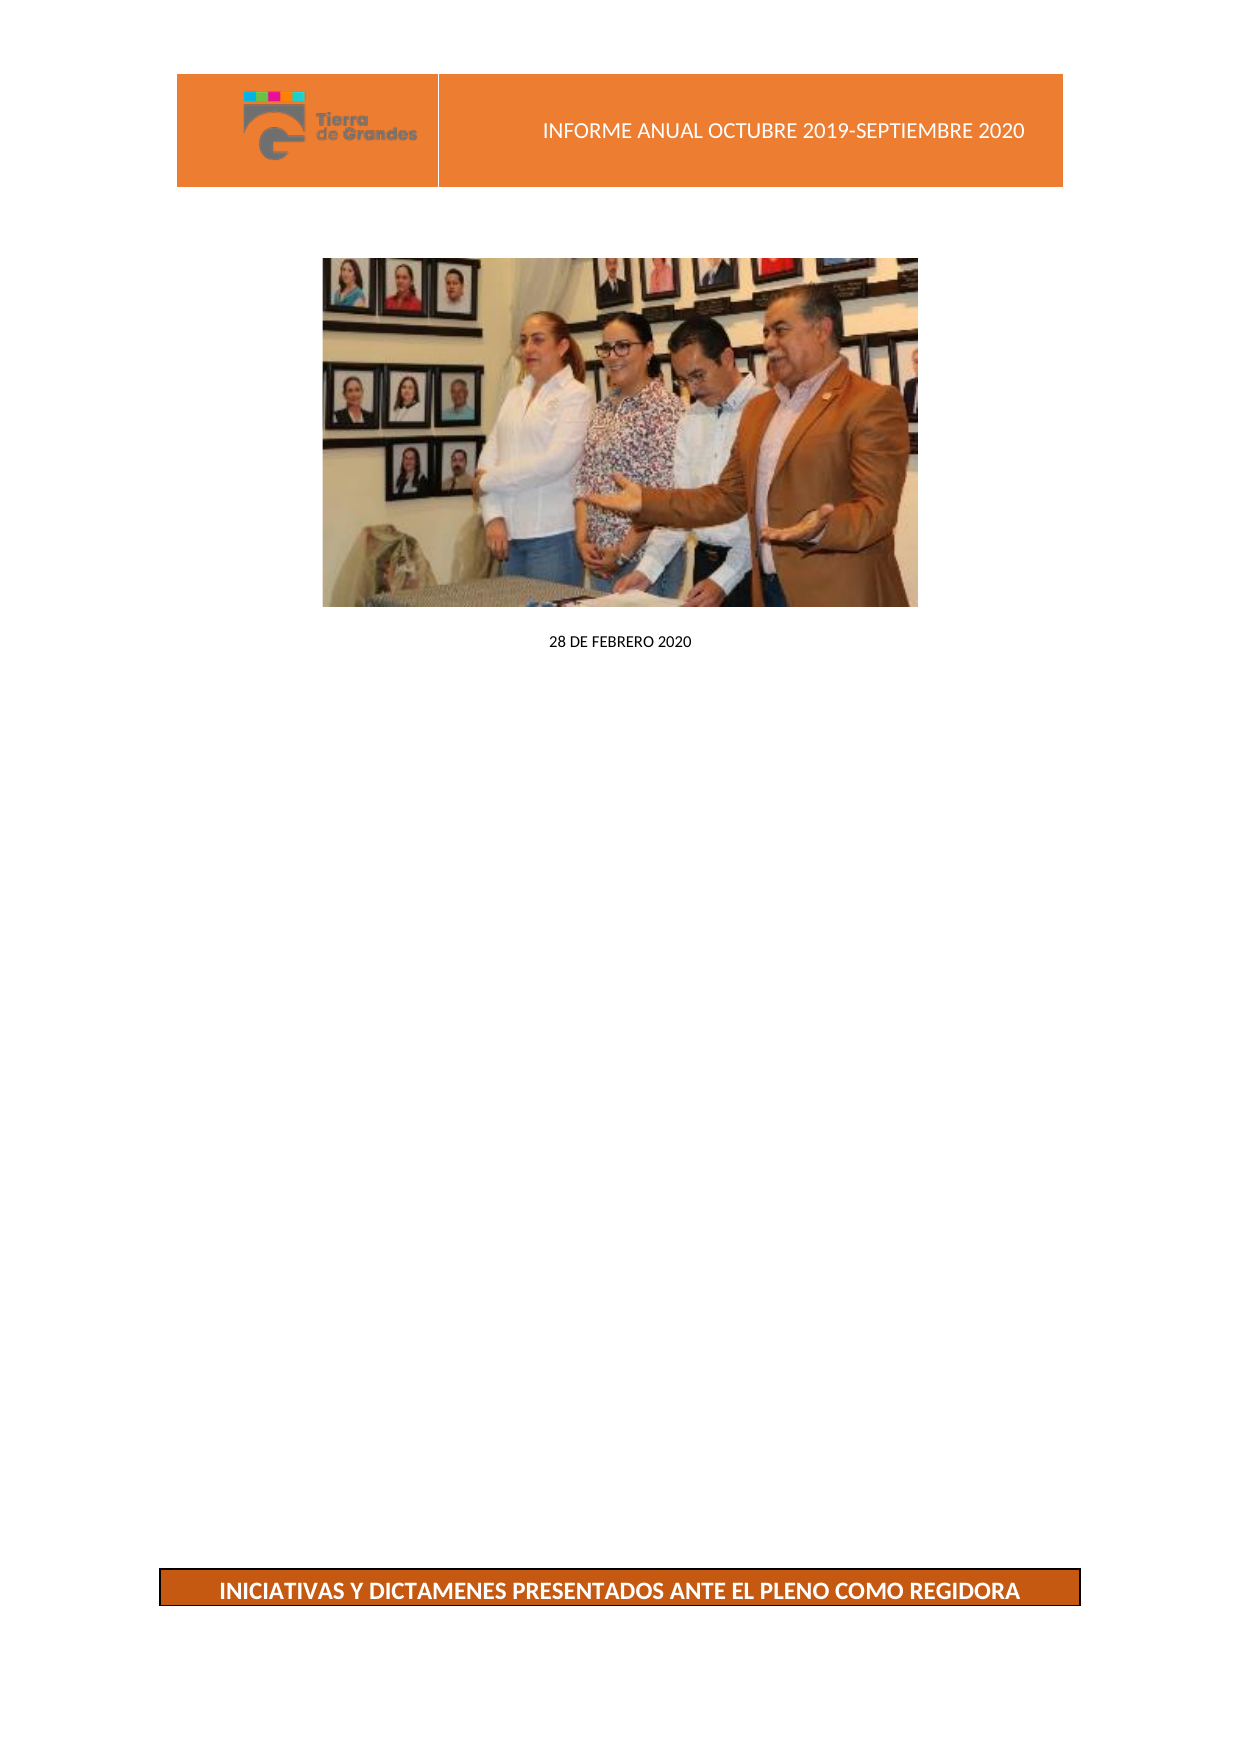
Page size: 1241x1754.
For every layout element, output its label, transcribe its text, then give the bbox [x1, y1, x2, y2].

picture [238, 85, 427, 175]
text 28 DE FEBRERO 2020 [177, 631, 1063, 652]
picture [322, 258, 918, 607]
